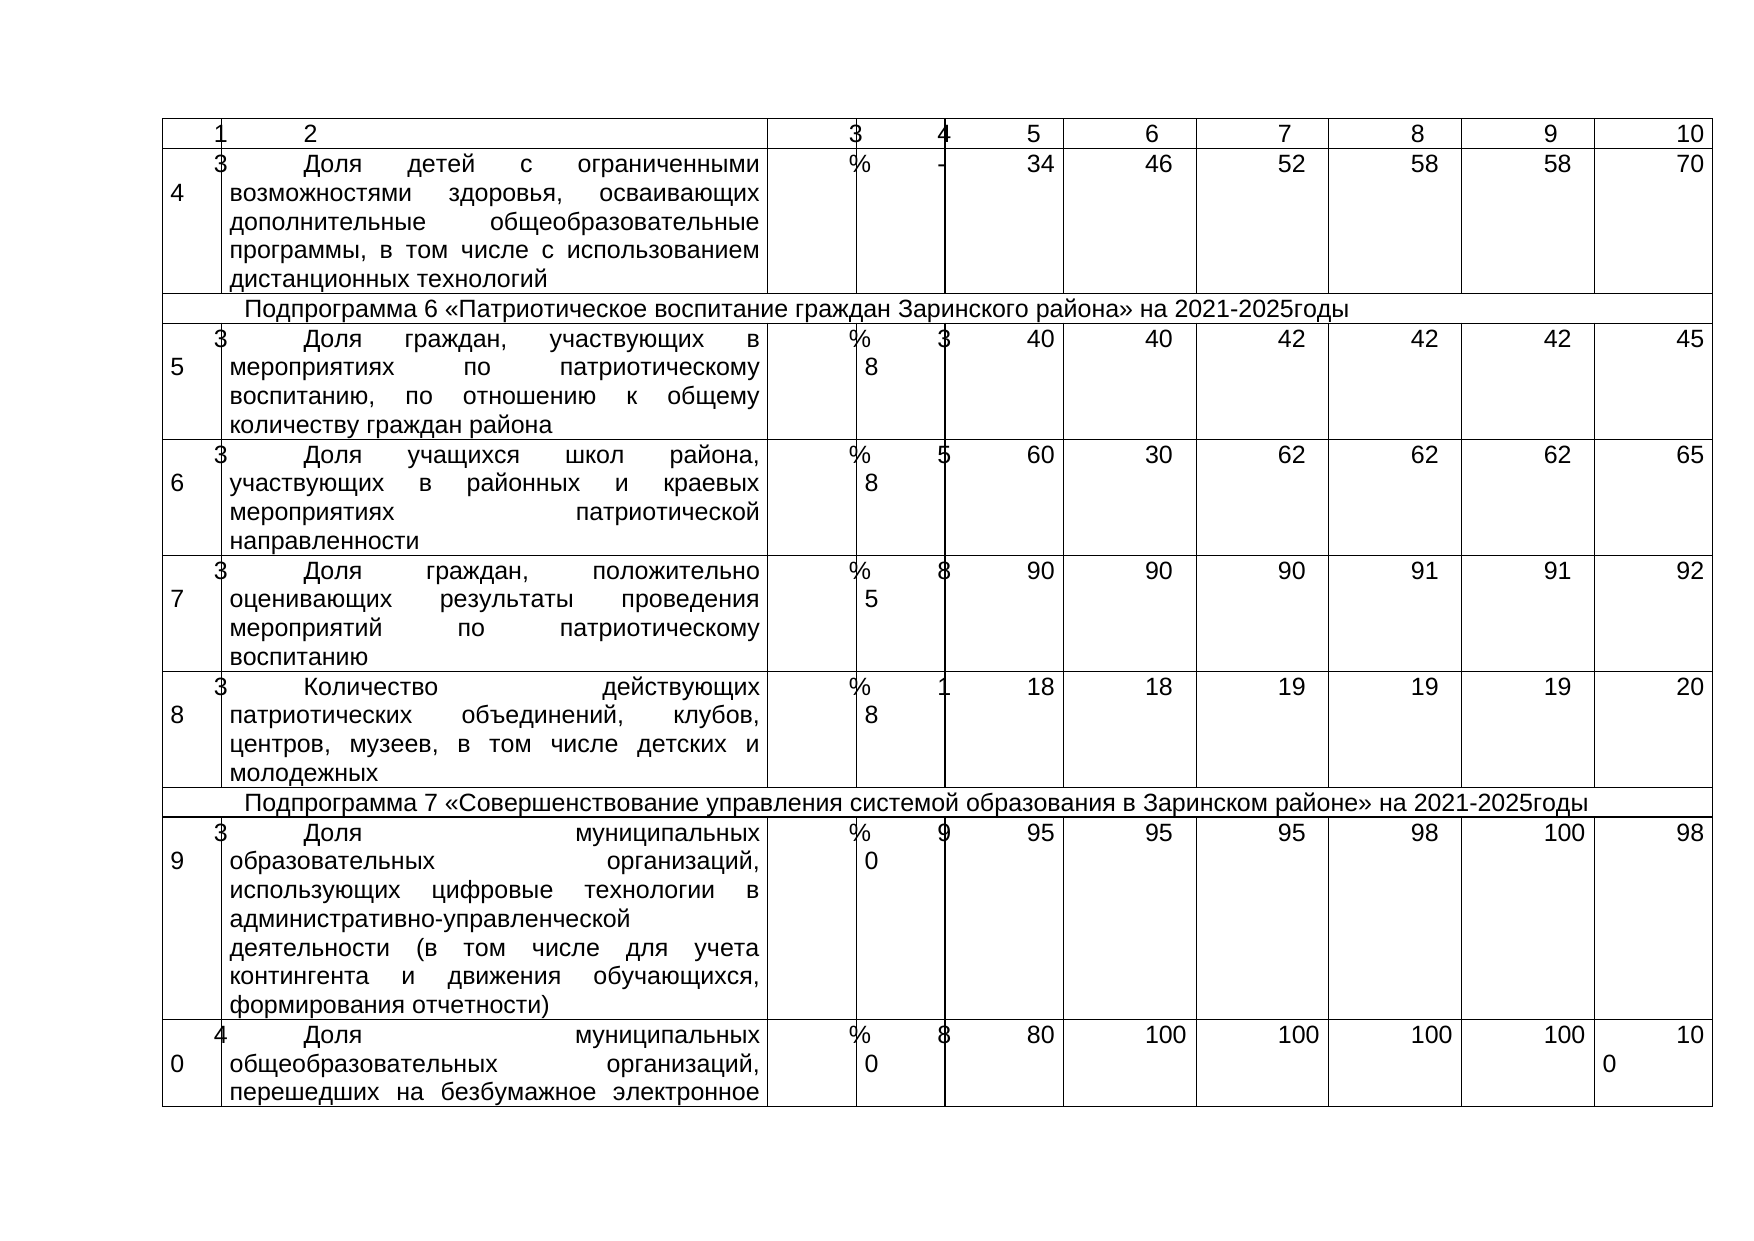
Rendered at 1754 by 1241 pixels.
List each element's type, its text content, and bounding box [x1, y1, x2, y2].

table_cell Доля учащихся школ района, участвующих в районных и краевых мероприятиях патриотической направленности [222, 440, 767, 554]
table_cell 95 [946, 818, 1063, 1019]
table_cell 58 [1329, 149, 1461, 293]
table_cell 100 [1595, 1020, 1712, 1106]
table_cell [222, 1020, 767, 1106]
table_header 1 [163, 119, 221, 148]
table_cell 100 [1064, 1020, 1196, 1106]
table_cell 20 [1595, 672, 1712, 787]
table_cell 42 [1329, 324, 1461, 438]
table_cell Количество действующих патриотических объединений, клубов, центров, музеев, в том числе детских и молодежных [222, 672, 767, 787]
table_cell 40 [163, 1020, 221, 1106]
table_header 6 [1064, 119, 1196, 148]
table_header 10 [1595, 119, 1712, 148]
table_cell Подпрограмма 7 «Совершенствование управления системой образования в Заринском районе» на 2021-2025годы [163, 788, 1712, 816]
table_cell % [768, 324, 856, 438]
table_cell 19 [1462, 672, 1594, 787]
table_cell 92 [1595, 556, 1712, 671]
table_header 7 [1197, 119, 1328, 148]
table_cell 65 [1595, 440, 1712, 554]
table_cell 46 [1064, 149, 1196, 293]
table_cell Доля муниципальных образовательных организаций, использующих цифровые технологии в административно-управленческой деятельности (в том числе для учета контингента и движения обучающихся, формирования отчетности) [222, 818, 767, 1019]
table_cell 70 [1595, 149, 1712, 293]
table_cell 85 [857, 556, 944, 671]
table_cell 39 [163, 818, 221, 1019]
table_cell % [768, 1020, 856, 1106]
table_cell 95 [1197, 818, 1328, 1019]
table_cell 35 [163, 324, 221, 438]
table_cell 100 [1462, 818, 1594, 1019]
table_cell 34 [946, 149, 1063, 293]
table_cell 52 [1197, 149, 1328, 293]
table_cell 62 [1329, 440, 1461, 554]
table_cell 40 [1064, 324, 1196, 438]
table_cell 38 [163, 672, 221, 787]
table_header 4 [857, 119, 944, 148]
table_cell 58 [1462, 149, 1594, 293]
table_cell 100 [1329, 1020, 1461, 1106]
table_cell 62 [1197, 440, 1328, 554]
table_cell 62 [1462, 440, 1594, 554]
table_header 3 [768, 119, 856, 148]
table_header 5 [946, 119, 1063, 148]
table_cell % [768, 556, 856, 671]
table_cell 36 [163, 440, 221, 554]
table_cell - [857, 149, 944, 293]
table_cell 58 [857, 440, 944, 554]
table_cell 18 [946, 672, 1063, 787]
table_cell % [768, 440, 856, 554]
table_cell 100 [1197, 1020, 1328, 1106]
table_cell 91 [1329, 556, 1461, 671]
table_cell 34 [163, 149, 221, 293]
table_cell 90 [1197, 556, 1328, 671]
table_cell 38 [857, 324, 944, 438]
table_cell 18 [857, 672, 944, 787]
table_cell % [768, 149, 856, 293]
table_cell 90 [857, 818, 944, 1019]
table_cell Доля детей с ограниченными возможностями здоровья, осваивающих дополнительные общеобразовательные программы, в том числе с использованием дистанционных технологий [222, 149, 767, 293]
table_cell 42 [1462, 324, 1594, 438]
table_cell 30 [1064, 440, 1196, 554]
table_header 9 [1462, 119, 1594, 148]
table_cell % [768, 818, 856, 1019]
table_cell Доля граждан, участвующих в мероприятиях по патриотическому воспитанию, по отношению к общему количеству граждан района [222, 324, 767, 438]
table_cell 19 [1329, 672, 1461, 787]
table_cell % [768, 672, 856, 787]
table_cell 60 [946, 440, 1063, 554]
table_cell 90 [946, 556, 1063, 671]
table_header 8 [1329, 119, 1461, 148]
table_cell 18 [1064, 672, 1196, 787]
table_cell Доля граждан, положительно оценивающих результаты проведения мероприятий по патриотическому воспитанию [222, 556, 767, 671]
table_cell Подпрограмма 6 «Патриотическое воспитание граждан Заринского района» на 2021-2025годы [163, 294, 1712, 322]
table_cell 90 [1064, 556, 1196, 671]
table_cell 42 [1197, 324, 1328, 438]
table_cell 80 [857, 1020, 944, 1106]
table_cell 40 [946, 324, 1063, 438]
table_cell 19 [1197, 672, 1328, 787]
table_cell 80 [946, 1020, 1063, 1106]
table_header 2 [222, 119, 767, 148]
table_cell 98 [1595, 818, 1712, 1019]
table_cell 100 [1462, 1020, 1594, 1106]
table_cell 91 [1462, 556, 1594, 671]
table_cell 98 [1329, 818, 1461, 1019]
table_cell 45 [1595, 324, 1712, 438]
table_cell 37 [163, 556, 221, 671]
table_cell 95 [1064, 818, 1196, 1019]
